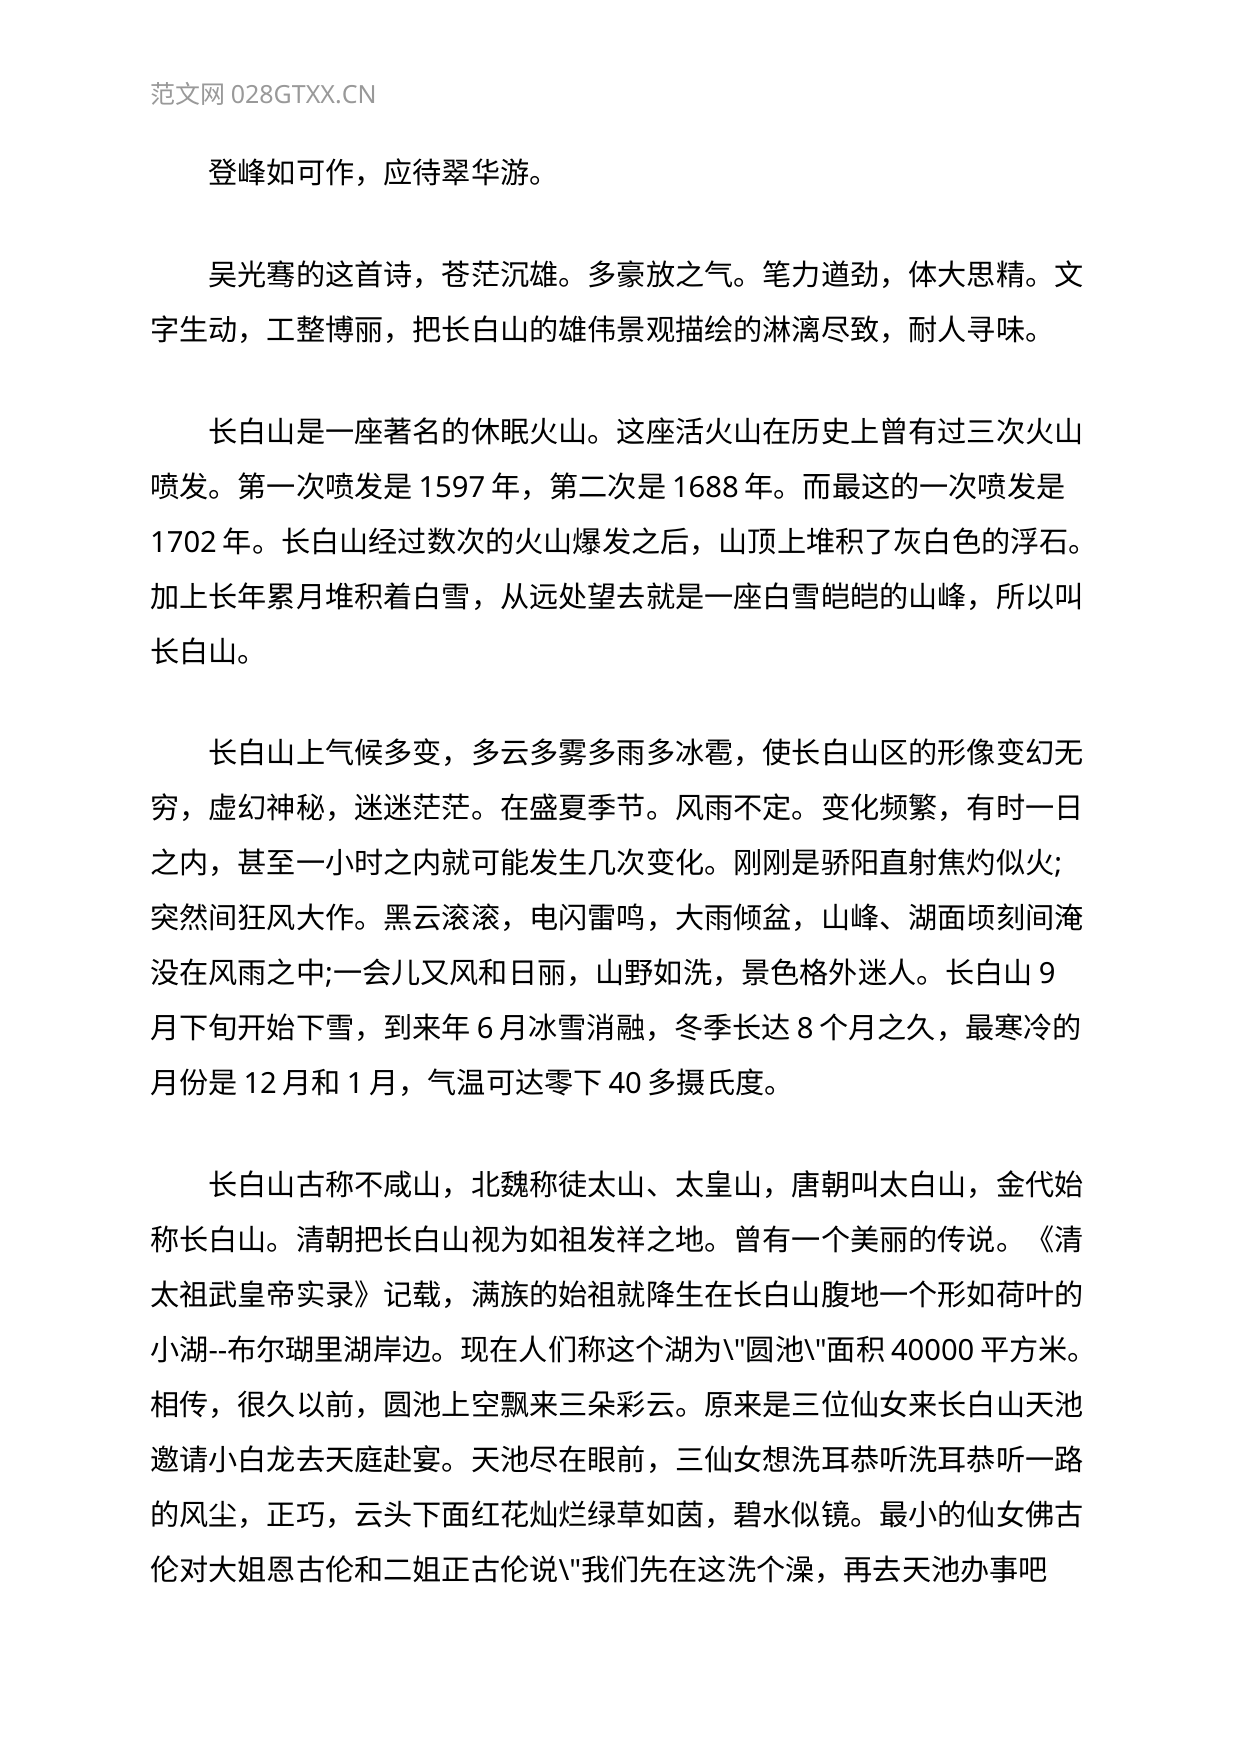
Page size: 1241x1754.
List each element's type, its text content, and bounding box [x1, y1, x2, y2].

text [150, 1162, 1090, 1588]
text 登峰如可作，应待翠华游。 [150, 150, 1090, 192]
text 吴光骞的这首诗，苍茫沉雄。多豪放之气。笔力遒劲，体大思精。文字生动，工整博丽，把长白山的雄伟景观描绘的淋漓尽致，耐人寻味。 [150, 252, 1090, 349]
text 长白山是一座著名的休眠火山。这座活火山在历史上曾有过三次火山喷发。第一次喷发是1597年，第二次是1688年。而最这的一次喷发是1702年。长白山经过数次的火山爆发之后，山顶上堆积了灰白色的浮石。加上长年累月堆积着白雪，从远处望去就是一座白雪皑皑的山峰，所以叫长白山。 [150, 408, 1090, 671]
text 长白山上气候多变，多云多雾多雨多冰雹，使长白山区的形像变幻无穷，虚幻神秘，迷迷茫茫。在盛夏季节。风雨不定。变化频繁，有时一日之内，甚至一小时之内就可能发生几次变化。刚刚是骄阳直射焦灼似火;突然间狂风大作。黑云滚滚，电闪雷鸣，大雨倾盆，山峰、湖面顷刻间淹没在风雨之中;一会儿又风和日丽，山野如洗，景色格外迷人。长白山9月下旬开始下雪，到来年6月冰雪消融，冬季长达8个月之久，最寒冷的月份是12月和1月，气温可达零下40多摄氏度。 [150, 730, 1090, 1102]
